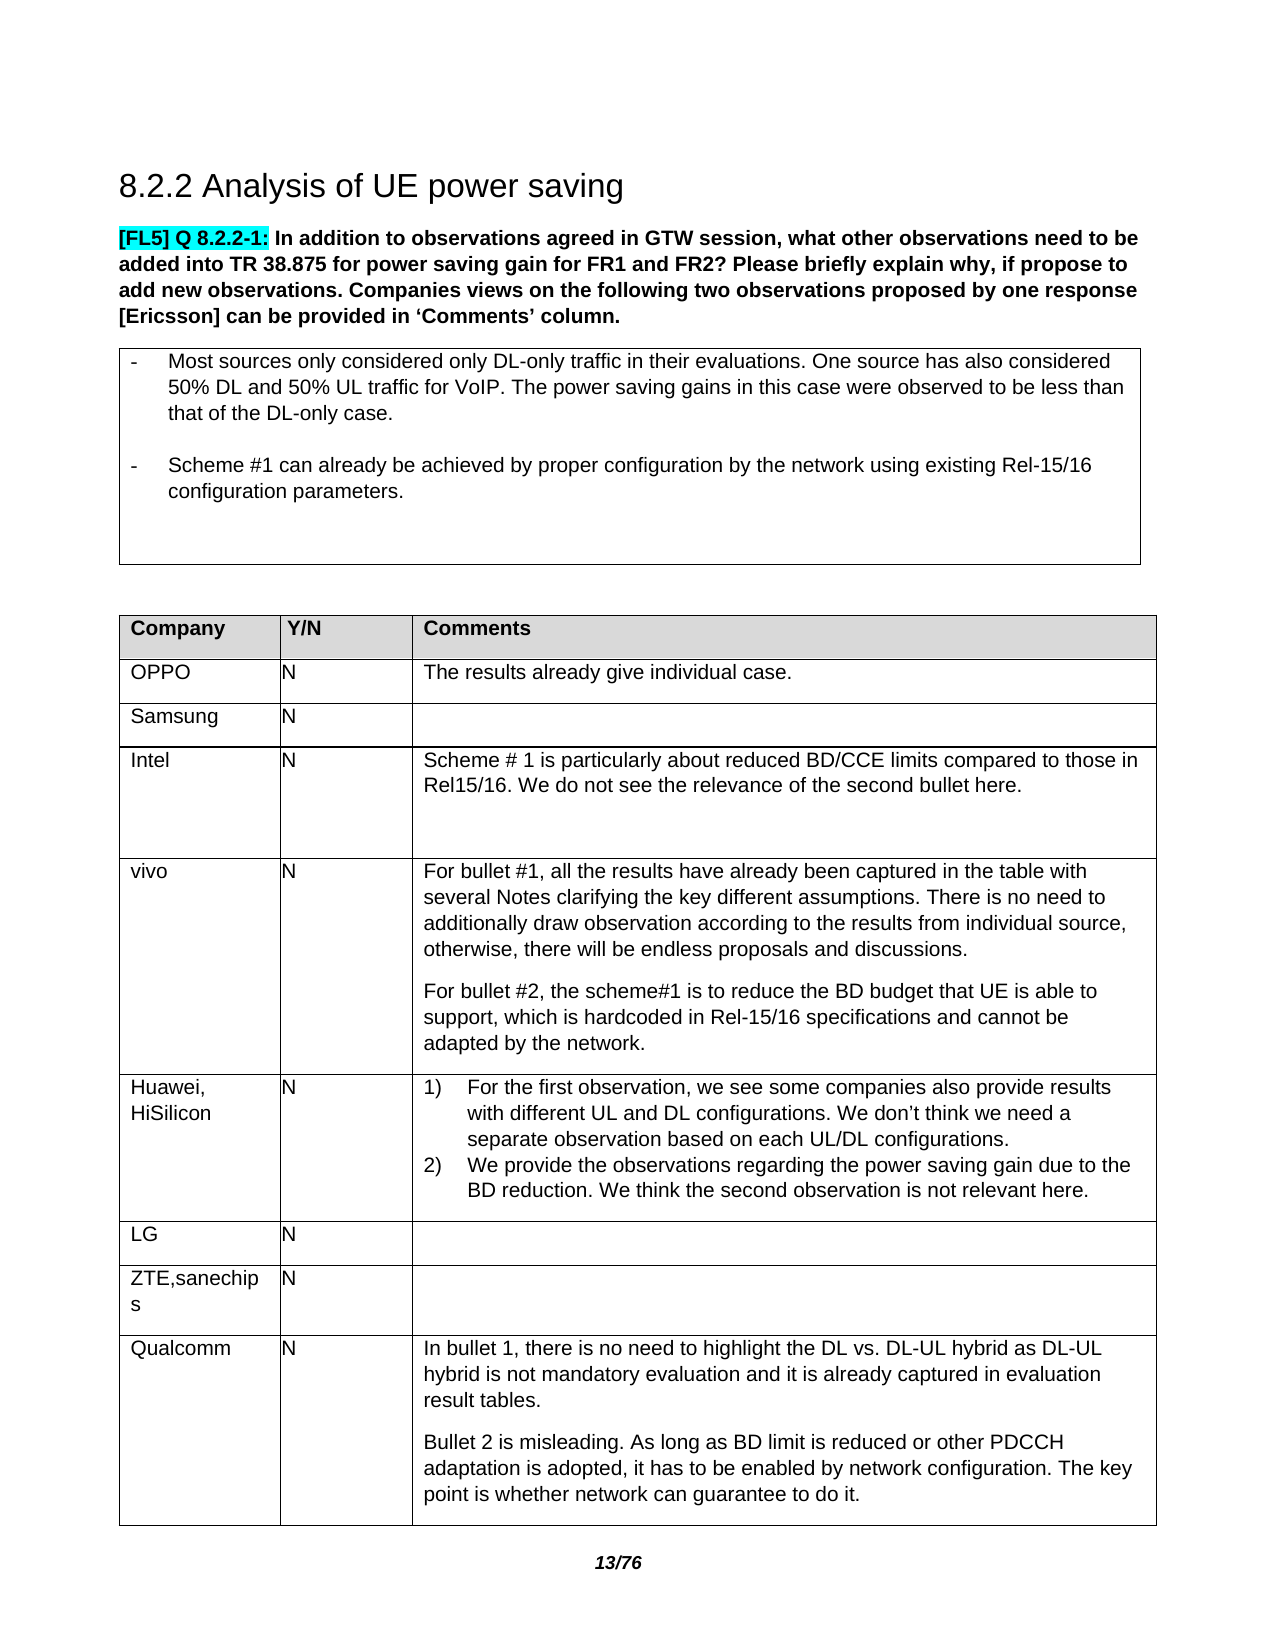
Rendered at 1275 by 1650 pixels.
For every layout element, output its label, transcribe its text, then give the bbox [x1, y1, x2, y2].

table_cell N [281, 1336, 412, 1525]
table_cell N [281, 1266, 412, 1335]
table_cell For bullet #1, all the results have already been captured in the table with several Notes clarifying the key different assumptions. There is no need to additionally draw observation according to the results from individual source, otherwise, there will be endless proposals and discussions. For bullet #2, the scheme#1 is to reduce the BD budget that UE is able to support, which is hardcoded in Rel-15/16 specifications and cannot be adapted by the network. [413, 859, 1156, 1074]
table_cell For the first observation, we see some companies also provide results with different UL and DL configurations. We don’t think we need a separate observation based on each UL/DL configurations. We provide the observations regarding the power saving gain due to the BD reduction. We think the second observation is not relevant here. [413, 1075, 1156, 1221]
table_cell Scheme # 1 is particularly about reduced BD/CCE limits compared to those in Rel15/16. We do not see the relevance of the second bullet here. [413, 748, 1156, 858]
table_header Company [120, 616, 280, 658]
table_cell N [281, 660, 412, 702]
table_header Most sources only considered only DL-only traffic in their evaluations. One source has also considered 50% DL and 50% UL traffic for VoIP. The power saving gains in this case were observed to be less than that of the DL-only case. Scheme #1 can already be achieved by proper configuration by the network using existing Rel-15/16 configuration parameters. [120, 349, 1140, 564]
table_header Comments [413, 616, 1156, 658]
table_cell Qualcomm [120, 1336, 280, 1525]
table_cell N [281, 1075, 412, 1221]
table_cell vivo [120, 859, 280, 1074]
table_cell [413, 1336, 1156, 1525]
table_cell The results already give individual case. [413, 660, 1156, 702]
table_cell Huawei, HiSilicon [120, 1075, 280, 1221]
table_cell LG [120, 1222, 280, 1265]
table_cell N [281, 1222, 412, 1265]
table_cell [413, 704, 1156, 746]
table_cell N [281, 748, 412, 858]
table_cell Samsung [120, 704, 280, 746]
table_cell N [281, 859, 412, 1074]
text [FL5] Q 8.2.2-1: In addition to observations agreed in GTW session, what other observations need to be added into TR 38.875 for power saving gain for FR1 and FR2? Please briefly explain why, if propose to add new observations. Companies views on the following two observations proposed by one response [Ericsson] can be provided in ‘Comments’ column. [118, 226, 1156, 327]
table_header Y/N [281, 616, 412, 658]
table_cell OPPO [120, 660, 280, 702]
subtitle 8.2.2 Analysis of UE power saving [118, 166, 1156, 204]
table_cell [413, 1266, 1156, 1335]
table_cell ZTE,sanechips [120, 1266, 280, 1335]
table_cell [413, 1222, 1156, 1265]
table_cell Intel [120, 748, 280, 858]
table_cell N [281, 704, 412, 746]
